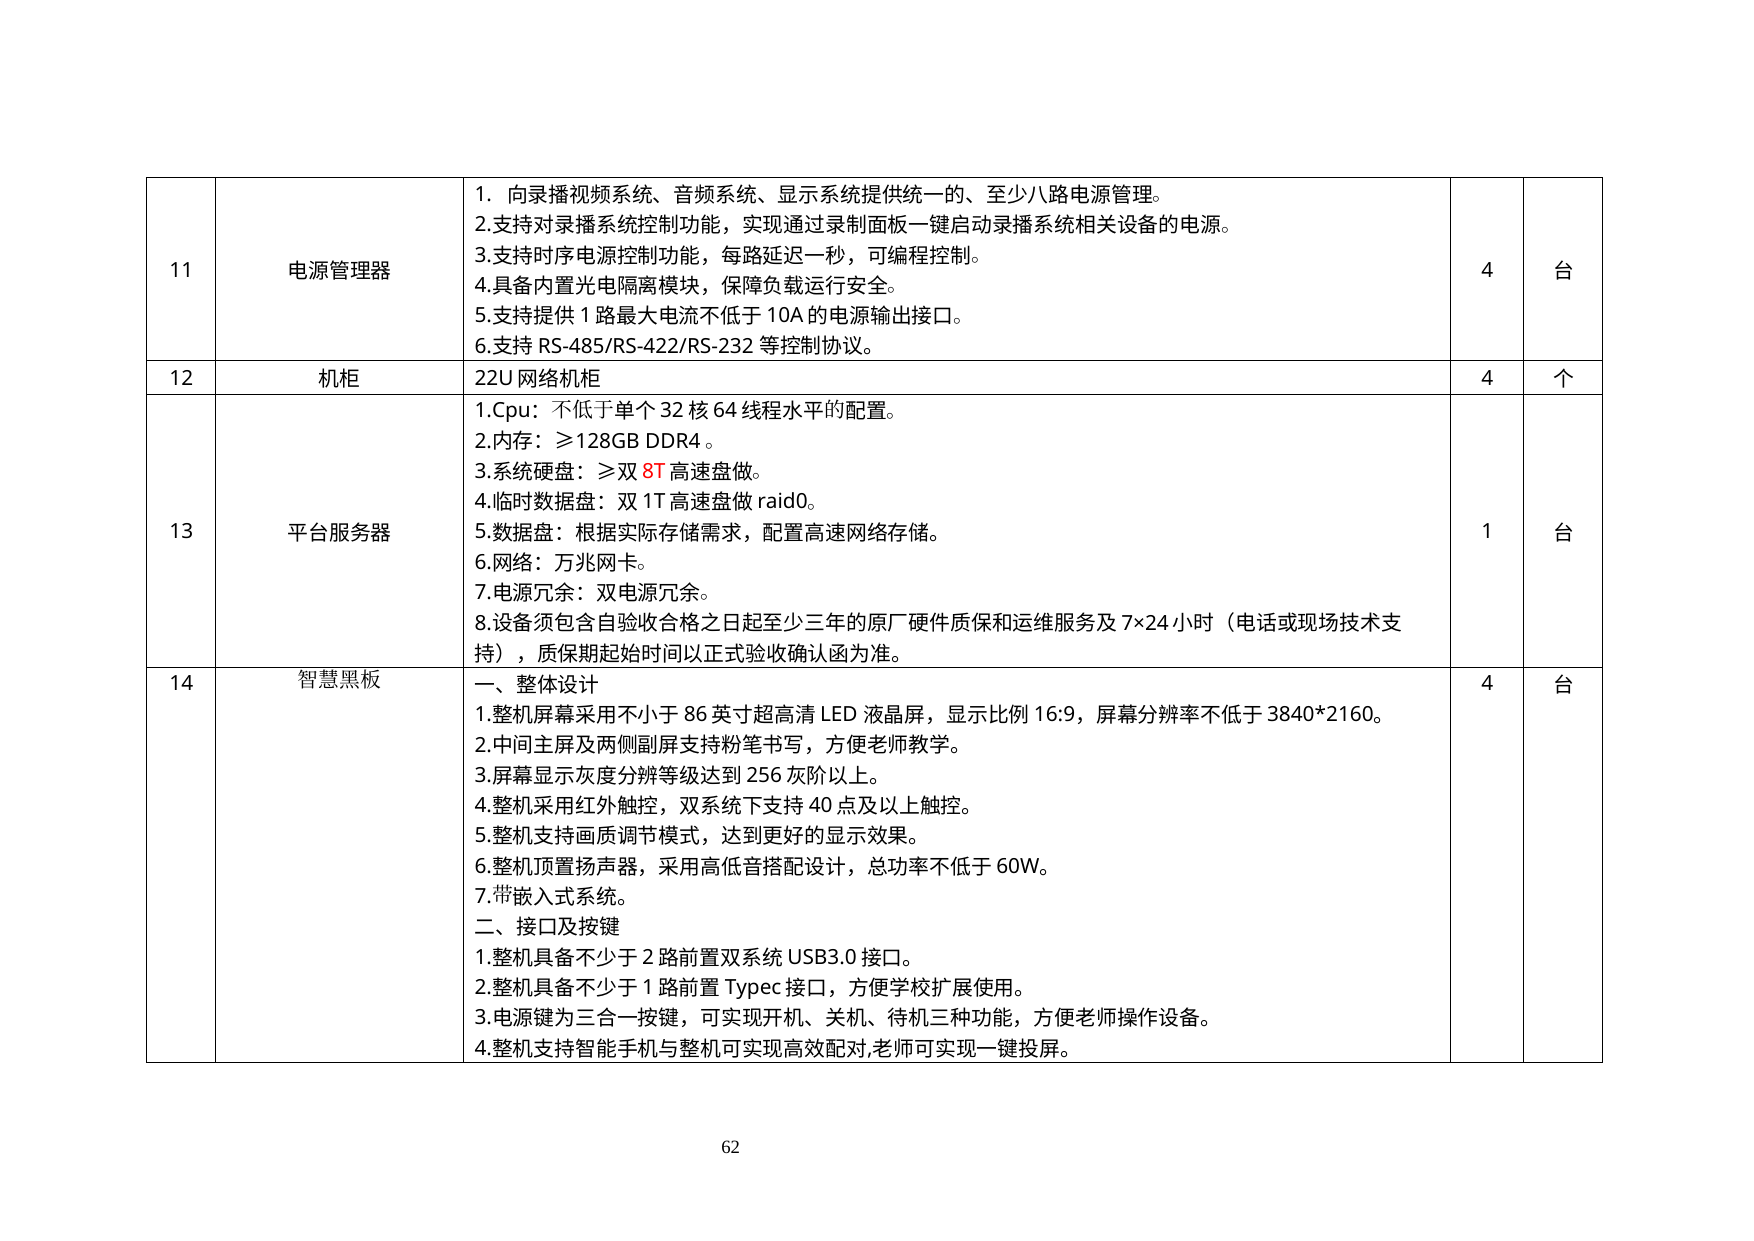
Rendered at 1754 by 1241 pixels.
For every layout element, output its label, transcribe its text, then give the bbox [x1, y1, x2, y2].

table_cell 机柜 [216, 361, 463, 393]
table_cell 1.Cpu：不低于单个32核64线程水平的配置。 2.内存：≥128GB DDR4 。 3.系统硬盘：≥双8T高速盘做。 4.临时数据盘：双1T高速盘做raid0。 5.数据盘：根据实际存储需求，配置高速网络存储。 6.网络：万兆网卡。 7.电源冗余：双电源冗余。 8.设备须包含自验收合格之日起至少三年的原厂硬件质保和运维服务及7×24小时（电话或现场技术支持），质保期起始时间以正式验收确认函为准。 [464, 395, 1450, 667]
table_cell 台 [1524, 178, 1602, 360]
table_cell 4 [1451, 361, 1523, 393]
table_cell 12 [147, 361, 215, 393]
table_cell 向录播视频系统、音频系统、显示系统提供统一的、至少八路电源管理。 2.支持对录播系统控制功能，实现通过录制面板一键启动录播系统相关设备的电源。 3.支持时序电源控制功能，每路延迟一秒，可编程控制。 4.具备内置光电隔离模块，保障负载运行安全。 5.支持提供1路最大电流不低于10A的电源输出接口。 6.支持RS-485/RS-422/RS-232 等控制协议。 [464, 178, 1450, 360]
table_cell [464, 668, 1450, 1062]
table_cell 台 [1524, 395, 1602, 667]
table_cell 4 [1451, 178, 1523, 360]
table_cell 平台服务器 [216, 395, 463, 667]
table_cell 22U网络机柜 [464, 361, 1450, 393]
table_cell 台 [1524, 668, 1602, 1062]
table_cell 13 [147, 395, 215, 667]
table_cell 个 [1524, 361, 1602, 393]
table_cell 11 [147, 178, 215, 360]
table_cell 14 [147, 668, 215, 1062]
table_cell 4 [1451, 668, 1523, 1062]
table_cell 电源管理器 [216, 178, 463, 360]
table_cell 1 [1451, 395, 1523, 667]
table_cell 智慧黑板 [216, 668, 463, 1062]
